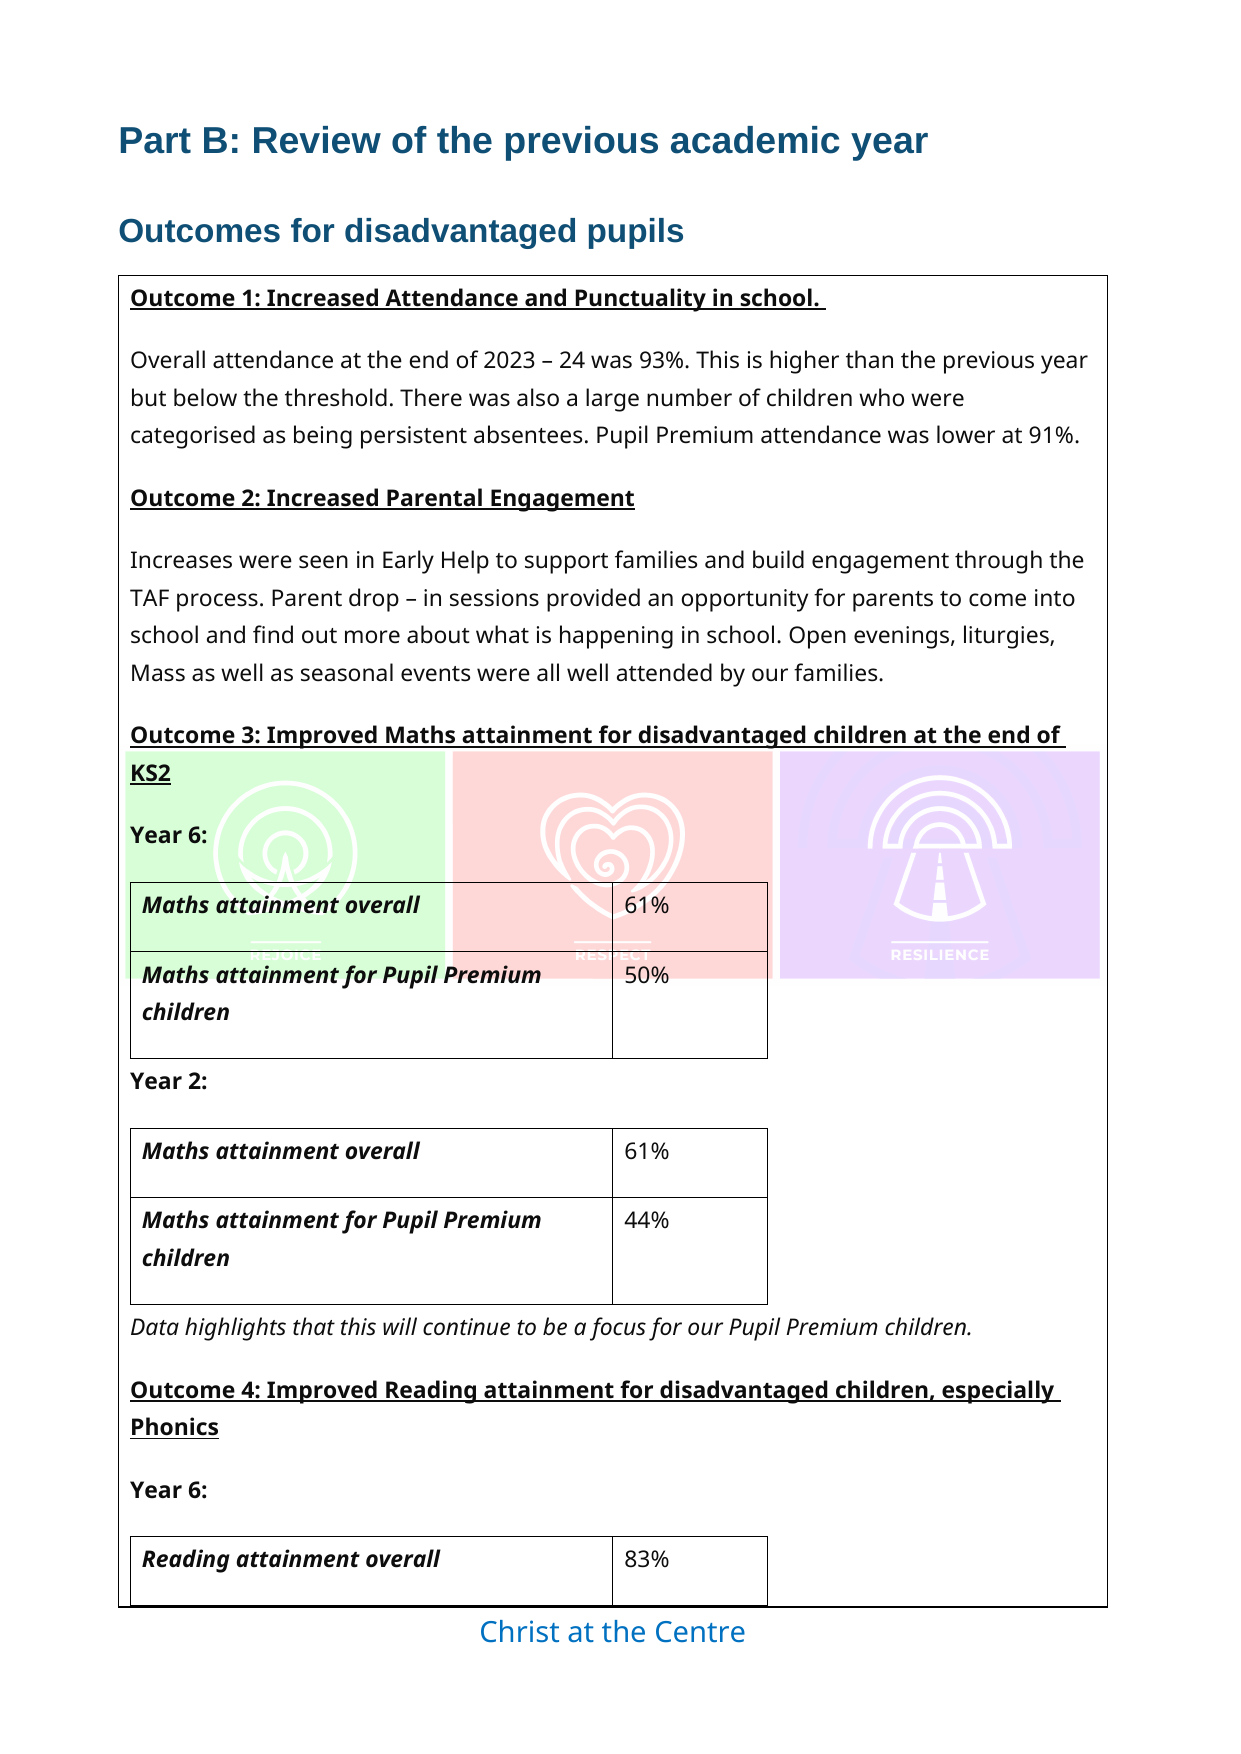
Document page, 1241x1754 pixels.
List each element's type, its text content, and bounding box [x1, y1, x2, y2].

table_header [119, 276, 1107, 1606]
subtitle Part B: Review of the previous academic year [118, 118, 1107, 161]
subtitle Outcomes for disadvantaged pupils [118, 211, 1107, 250]
